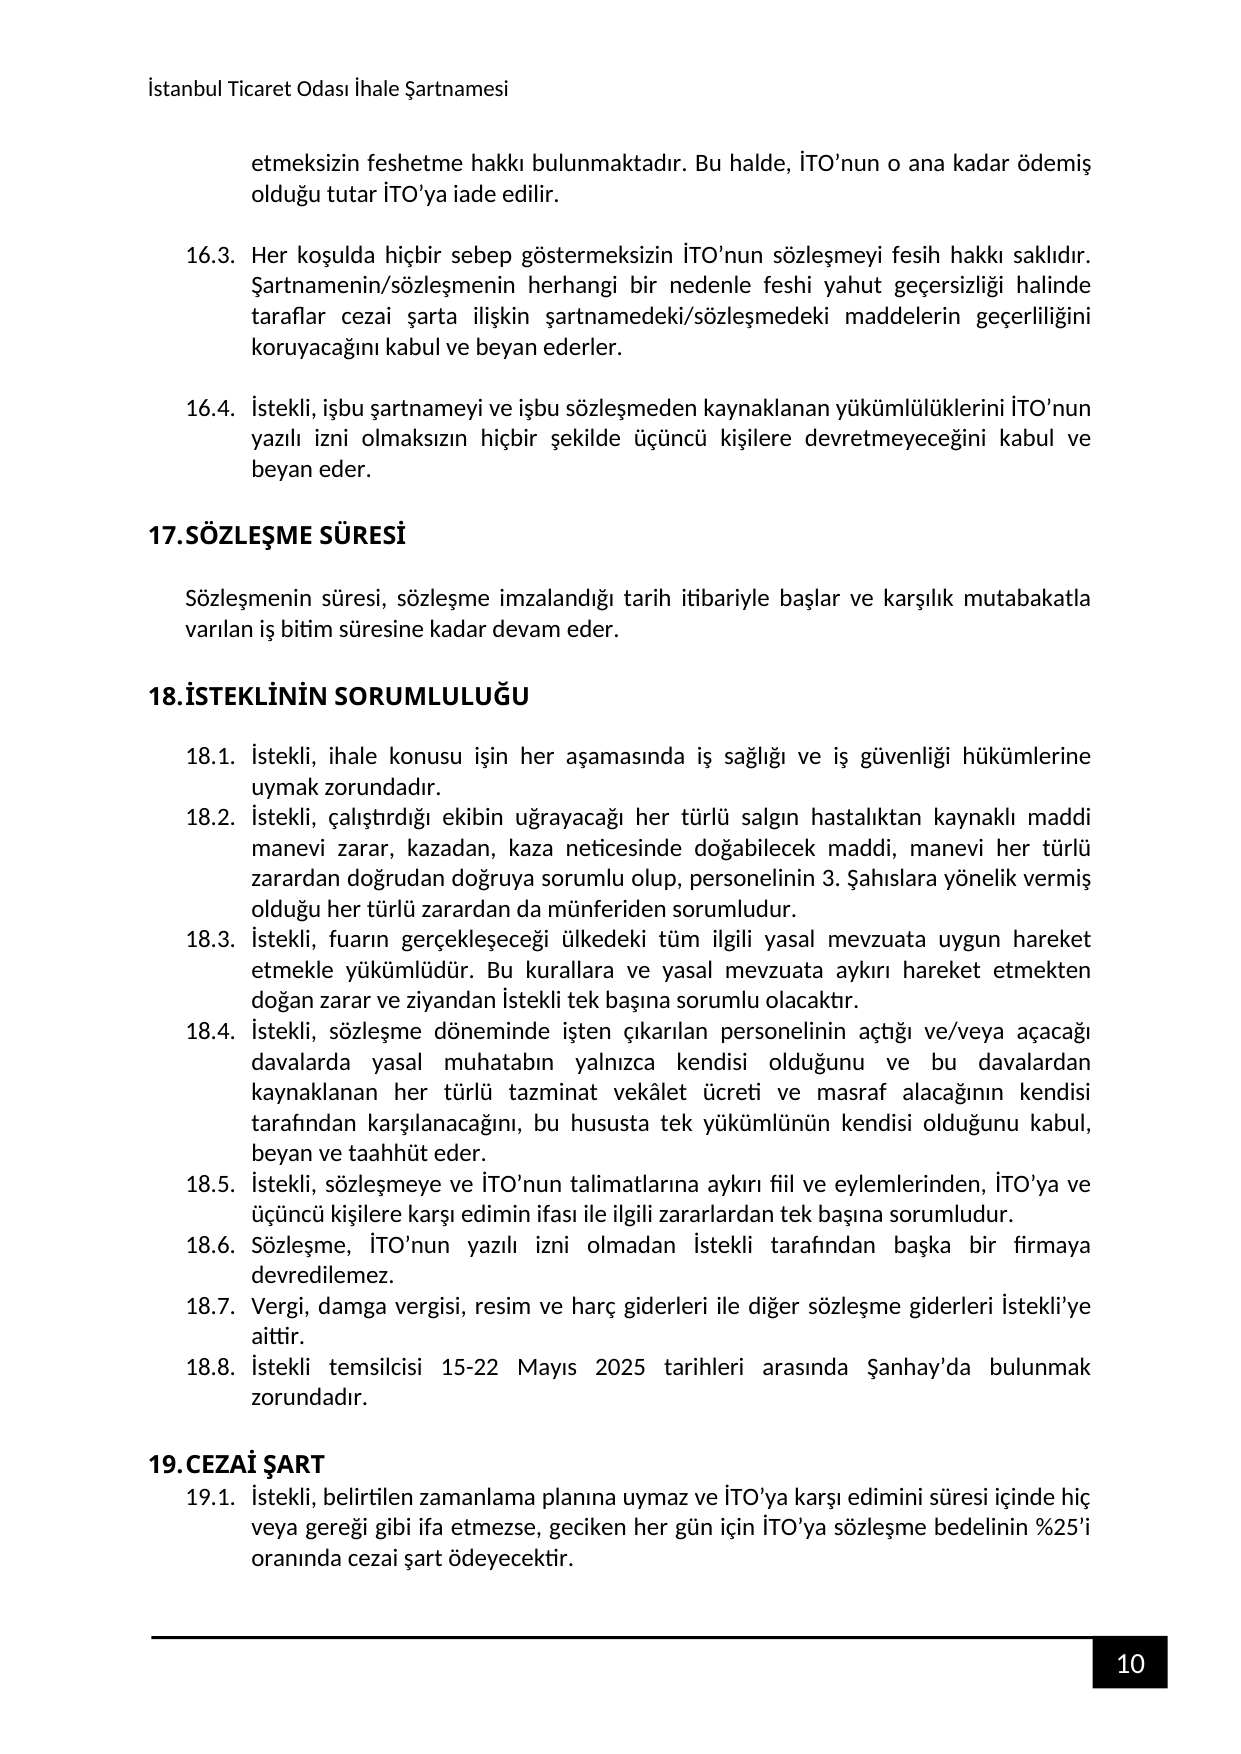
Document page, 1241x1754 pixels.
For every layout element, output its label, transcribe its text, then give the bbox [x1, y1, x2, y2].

list İstekli, işbu şartnameyi ve işbu sözleşmeden kaynaklanan yükümlülüklerini İTO’nun yazılı izni olmaksızın hiçbir şekilde üçüncü kişilere devretmeyeceğini kabul ve beyan eder. [185, 392, 1093, 483]
list İstekli, belirtilen zamanlama planına uymaz ve İTO’ya karşı edimini süresi içinde hiç veya gereği gibi ifa etmezse, geciken her gün için İTO’ya sözleşme bedelinin %25’i oranında cezai şart ödeyecektir. [185, 1481, 1093, 1572]
list Her koşulda hiçbir sebep göstermeksizin İTO’nun sözleşmeyi fesih hakkı saklıdır. Şartnamenin/sözleşmenin herhangi bir nedenle feshi yahut geçersizliği halinde taraflar cezai şarta ilişkin şartnamedeki/sözleşmedeki maddelerin geçerliliğini koruyacağını kabul ve beyan ederler. [185, 239, 1093, 361]
list Vergi, damga vergisi, resim ve harç giderleri ile diğer sözleşme giderleri İstekli’ye aittir. [185, 1290, 1093, 1351]
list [185, 148, 1093, 209]
subtitle CEZAİ ŞART [148, 1447, 1093, 1481]
text Sözleşmenin süresi, sözleşme imzalandığı tarih itibariyle başlar ve karşılık mutabakatla varılan iş bitim süresine kadar devam eder. [185, 583, 1093, 644]
list İstekli, çalıştırdığı ekibin uğrayacağı her türlü salgın hastalıktan kaynaklı maddi manevi zarar, kazadan, kaza neticesinde doğabilecek maddi, manevi her türlü zarardan doğrudan doğruya sorumlu olup, personelinin 3. Şahıslara yönelik vermiş olduğu her türlü zarardan da münferiden sorumludur. [185, 801, 1093, 923]
list İstekli, ihale konusu işin her aşamasında iş sağlığı ve iş güvenliği hükümlerine uymak zorundadır. [185, 740, 1093, 801]
subtitle İSTEKLİNİN SORUMLULUĞU [148, 678, 1093, 712]
list İstekli, fuarın gerçekleşeceği ülkedeki tüm ilgili yasal mevzuata uygun hareket etmekle yükümlüdür. Bu kurallara ve yasal mevzuata aykırı hareket etmekten doğan zarar ve ziyandan İstekli tek başına sorumlu olacaktır. [185, 923, 1093, 1015]
list İstekli, sözleşmeye ve İTO’nun talimatlarına aykırı fiil ve eylemlerinden, İTO’ya ve üçüncü kişilere karşı edimin ifası ile ilgili zararlardan tek başına sorumludur. [185, 1168, 1093, 1229]
list İstekli temsilcisi 15-22 Mayıs 2025 tarihleri arasında Şanhay’da bulunmak zorundadır. [185, 1351, 1093, 1412]
list Sözleşme, İTO’nun yazılı izni olmadan İstekli tarafından başka bir firmaya devredilemez. [185, 1229, 1093, 1290]
subtitle SÖZLEŞME SÜRESİ [148, 518, 1093, 552]
list İstekli, sözleşme döneminde işten çıkarılan personelinin açtığı ve/veya açacağı davalarda yasal muhatabın yalnızca kendisi olduğunu ve bu davalardan kaynaklanan her türlü tazminat vekâlet ücreti ve masraf alacağının kendisi tarafından karşılanacağını, bu hususta tek yükümlünün kendisi olduğunu kabul, beyan ve taahhüt eder. [185, 1015, 1093, 1168]
